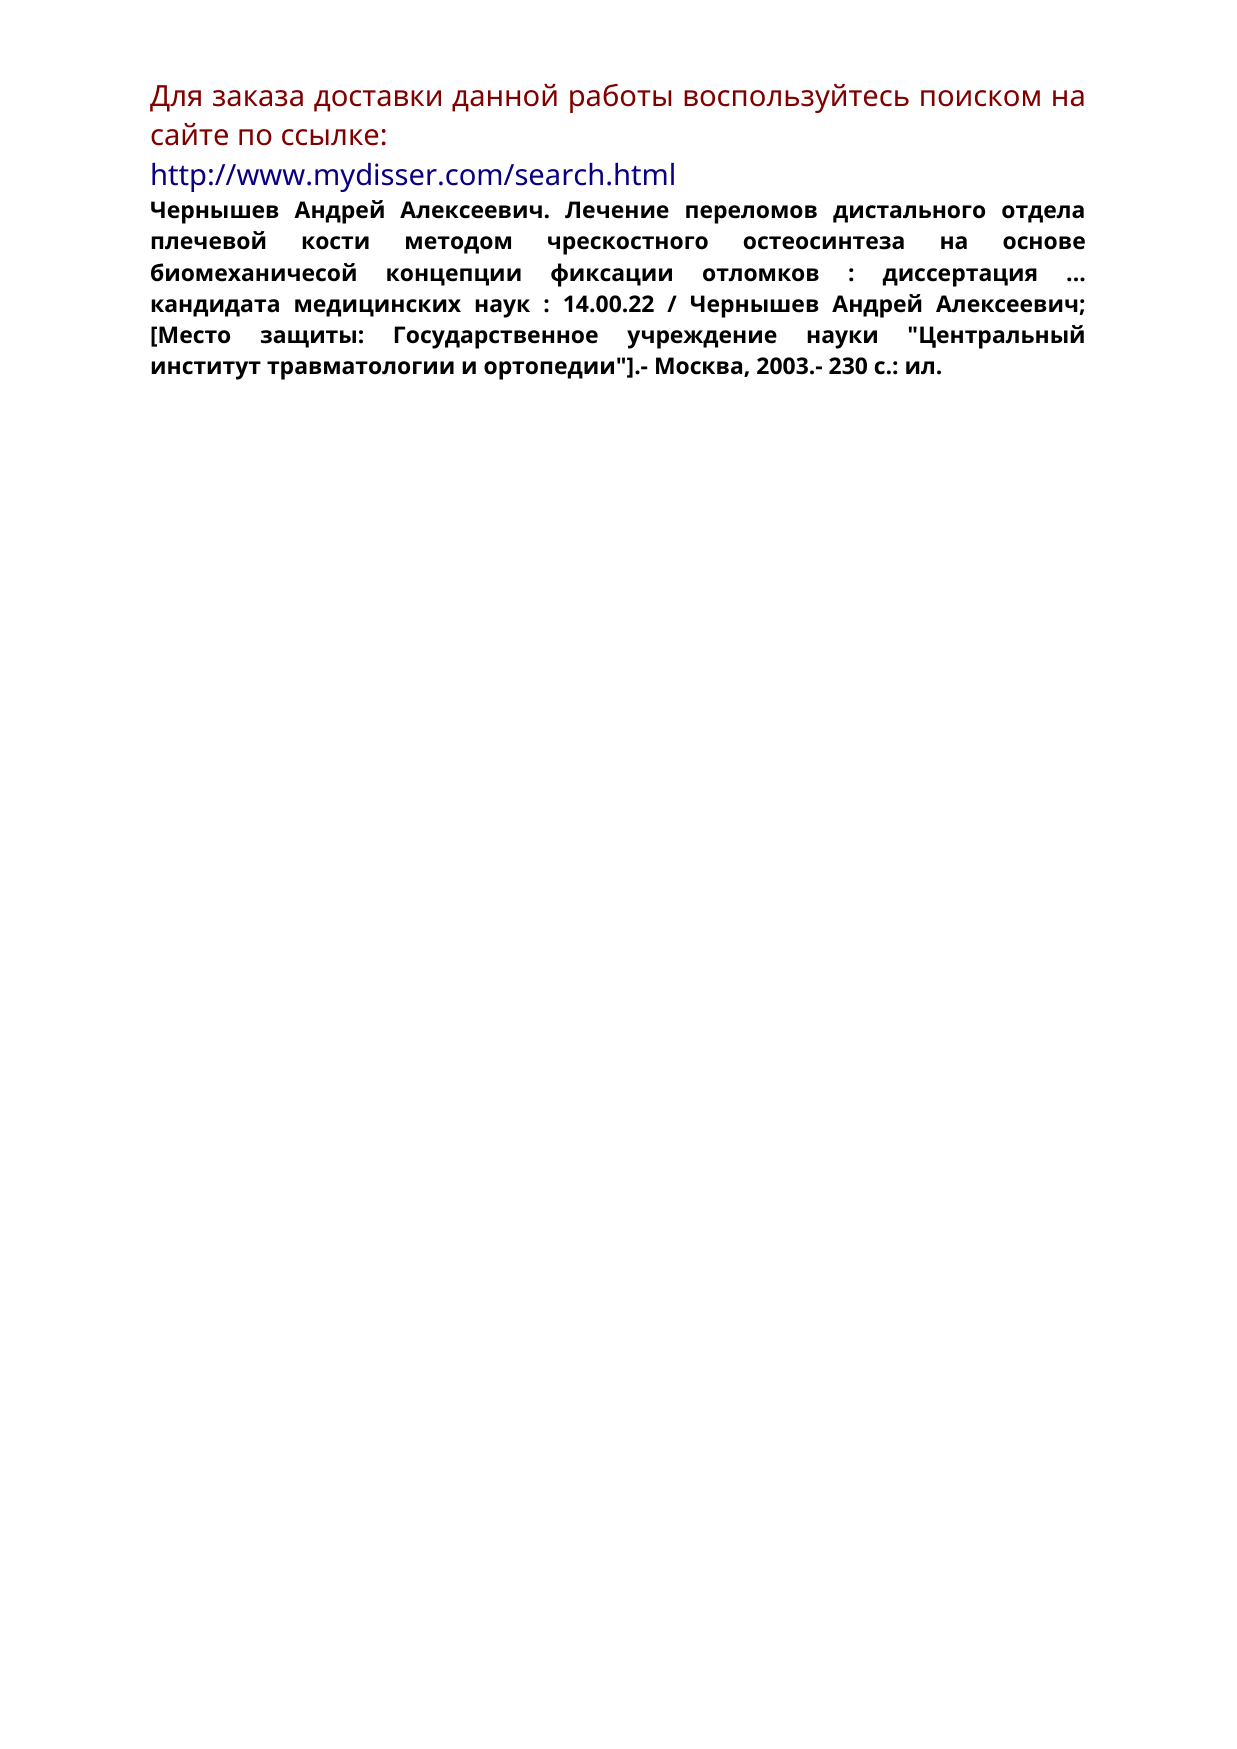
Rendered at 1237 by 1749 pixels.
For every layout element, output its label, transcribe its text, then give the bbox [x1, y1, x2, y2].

text Чернышев Андрей Алексеевич. Лечение переломов дистального отдела плечевой кости методом чрескостного остеосинтеза на основе биомеханичесой концепции фиксации отломков : диссертация ... кандидата медицинских наук : 14.00.22 / Чернышев Андрей Алексеевич; [Место защиты: Государственное учреждение науки "Центральный институт травматологии и ортопедии"].- Москва, 2003.- 230 с.: ил. [150, 194, 1086, 382]
